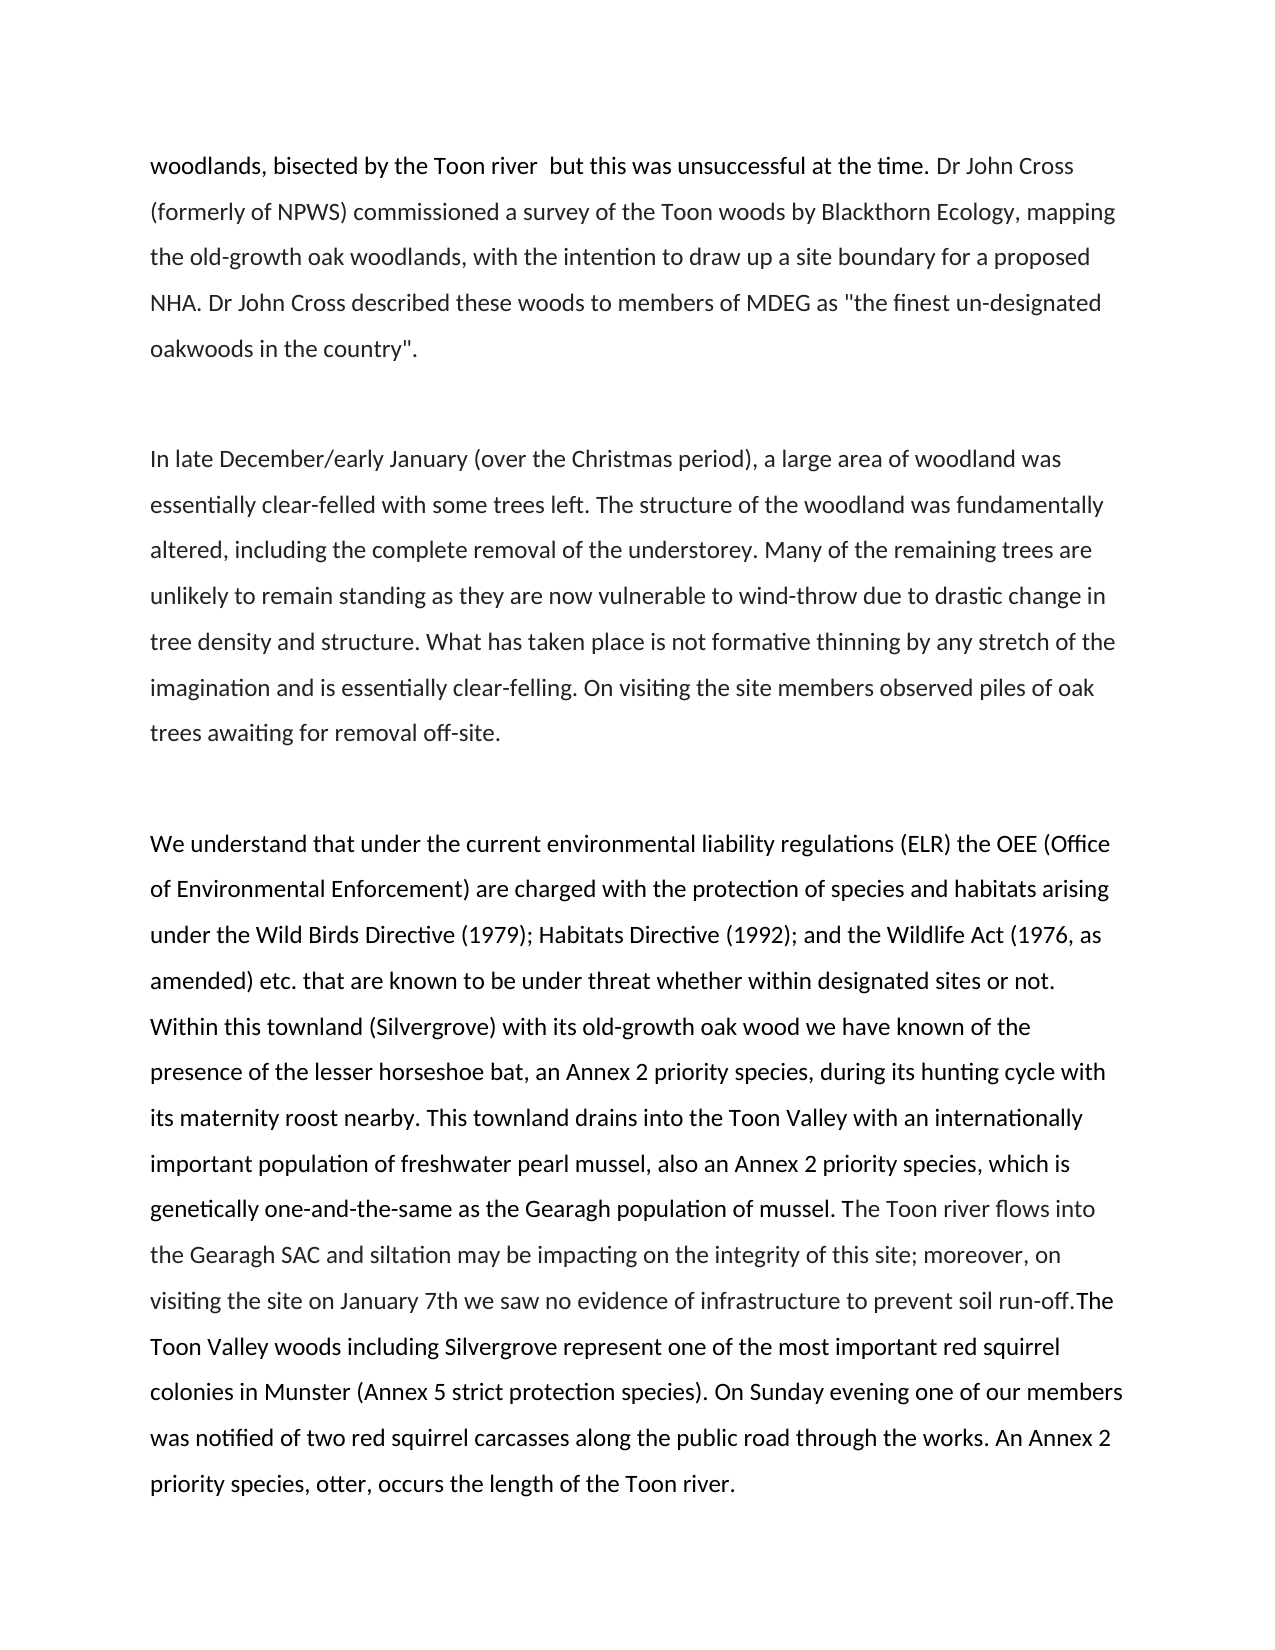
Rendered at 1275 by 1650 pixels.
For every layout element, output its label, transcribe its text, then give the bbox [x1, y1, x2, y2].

text In late December/early January (over the Christmas period), a large area of woodland was essentially clear-felled with some trees left. The structure of the woodland was fundamentally altered, including the complete removal of the understorey. Many of the remaining trees are unlikely to remain standing as they are now vulnerable to wind-throw due to drastic change in tree density and structure. What has taken place is not formative thinning by any stretch of the imagination and is essentially clear-felling. On visiting the site members observed piles of oak trees awaiting for removal off-site. [150, 443, 1125, 748]
text We understand that under the current environmental liability regulations (ELR) the OEE (Office of Environmental Enforcement) are charged with the protection of species and habitats arising under the Wild Birds Directive (1979); Habitats Directive (1992); and the Wildlife Act (1976, as amended) etc. that are known to be under threat whether within designated sites or not. Within this townland (Silvergrove) with its old-growth oak wood we have known of the presence of the lesser horseshoe bat, an Annex 2 priority species, during its hunting cycle with its maternity roost nearby. This townland drains into the Toon Valley with an internationally important population of freshwater pearl mussel, also an Annex 2 priority species, which is genetically one-and-the-same as the Gearagh population of mussel. The Toon river flows into the Gearagh SAC and siltation may be impacting on the integrity of this site; moreover, on visiting the site on January 7th we saw no evidence of infrastructure to prevent soil run-off.The Toon Valley woods including Silvergrove represent one of the most important red squirrel colonies in Munster (Annex 5 strict protection species). On Sunday evening one of our members was notified of two red squirrel carcasses along the public road through the works. An Annex 2 priority species, otter, occurs the length of the Toon river. [150, 828, 1125, 1498]
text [150, 150, 1125, 363]
